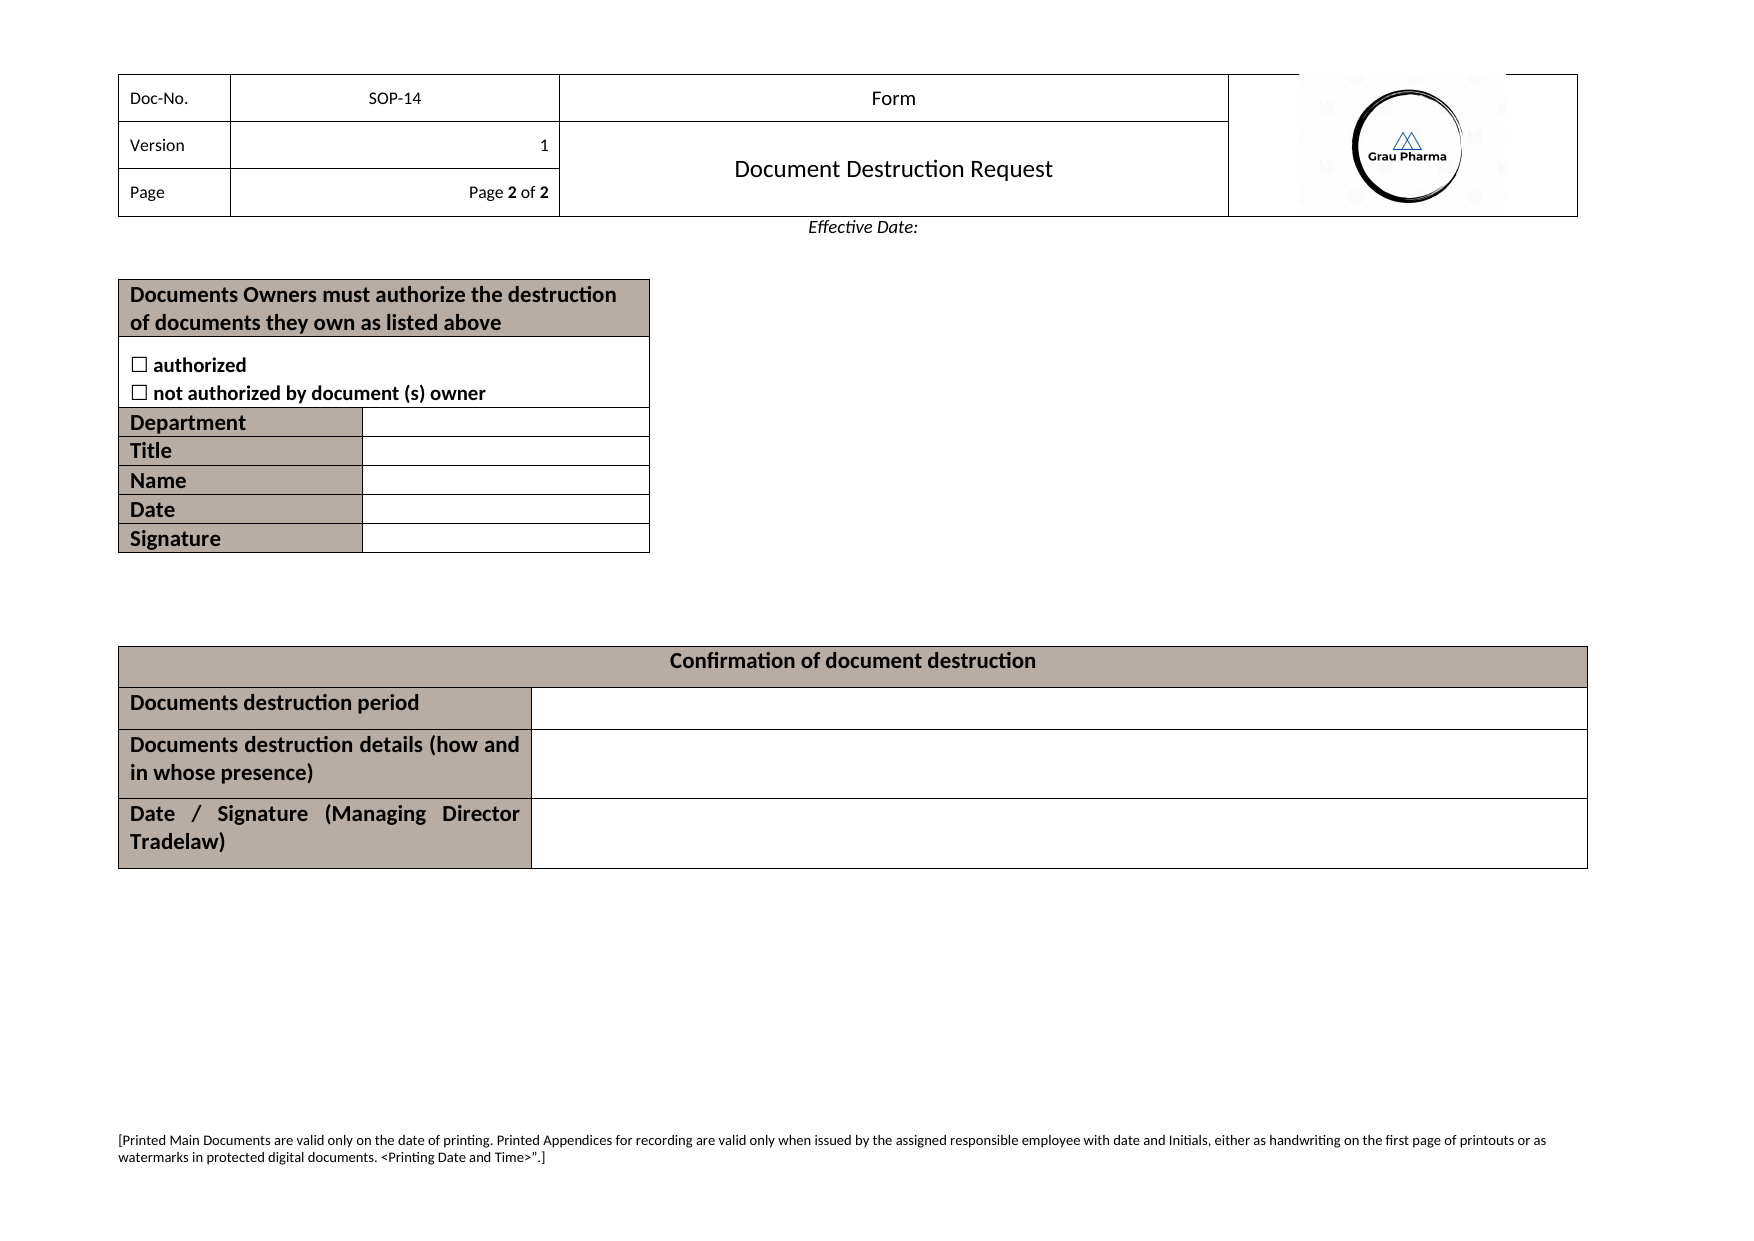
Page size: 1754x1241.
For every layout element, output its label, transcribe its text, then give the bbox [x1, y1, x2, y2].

table_cell [532, 688, 1587, 729]
table_cell [363, 437, 649, 465]
table_cell Documents destruction period [119, 688, 531, 729]
table_cell Signature [119, 524, 362, 552]
table_cell [363, 408, 649, 436]
table_cell Title [119, 437, 362, 465]
table_cell authorized not authorized by document (s) owner [119, 337, 649, 407]
picture [1299, 74, 1506, 216]
table_cell Department [119, 408, 362, 436]
table_cell [363, 524, 649, 552]
table_cell Name [119, 466, 362, 494]
table_header Confirmation of document destruction [119, 647, 1587, 687]
table_cell Date [119, 495, 362, 523]
table_cell [363, 466, 649, 494]
table_header Documents Owners must authorize the destruction of documents they own as listed above [119, 280, 649, 336]
table_cell [532, 799, 1587, 868]
table_cell [363, 495, 649, 523]
table_cell Date / Signature (Managing Director Tradelaw) [119, 799, 531, 868]
table_cell [532, 730, 1587, 798]
table_cell Documents destruction details (how and in whose presence) [119, 730, 531, 798]
